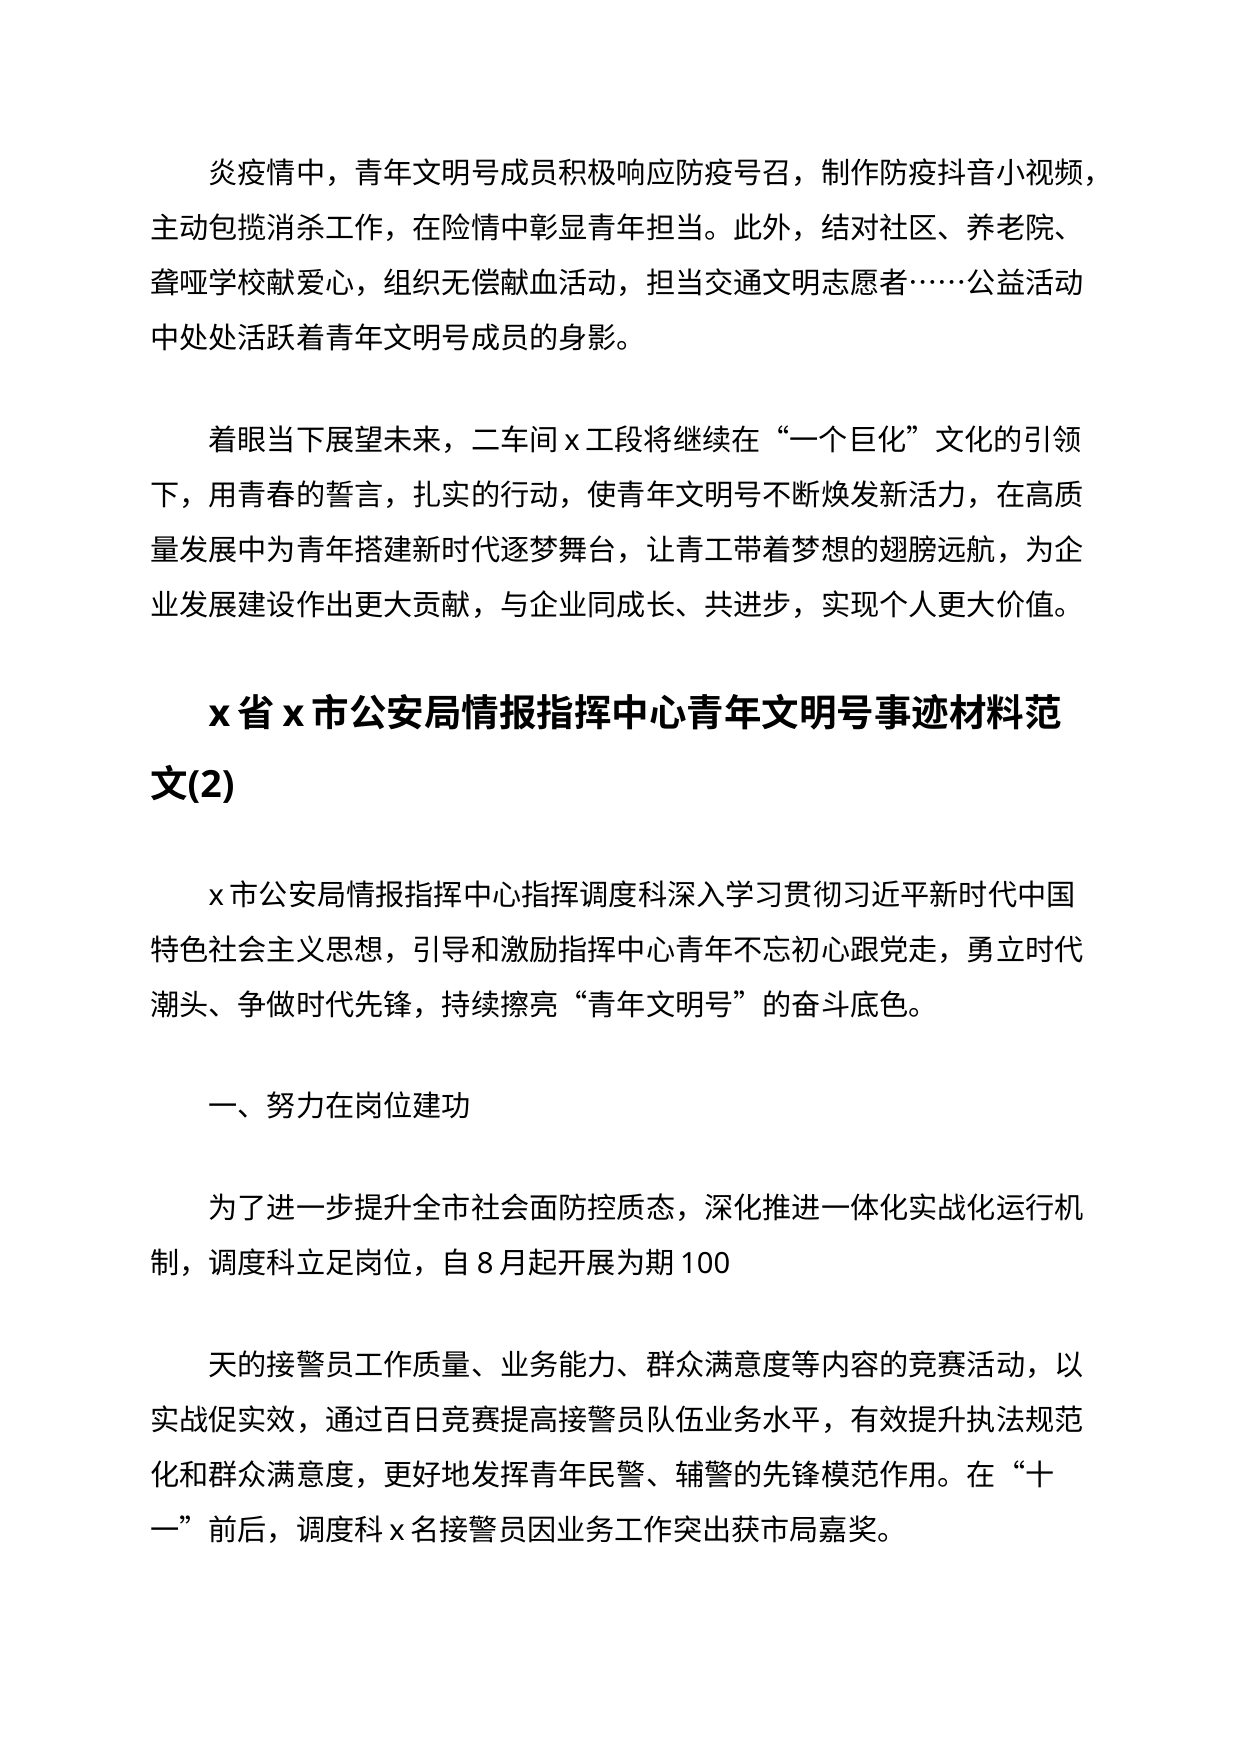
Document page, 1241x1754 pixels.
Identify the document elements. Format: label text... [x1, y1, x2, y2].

text 一、努力在岗位建功 [150, 1083, 1090, 1125]
text 为了进一步提升全市社会面防控质态，深化推进一体化实战化运行机制，调度科立足岗位，自8月起开展为期100 [150, 1185, 1090, 1282]
text 炎疫情中，青年文明号成员积极响应防疫号召，制作防疫抖音小视频，主动包揽消杀工作，在险情中彰显青年担当。此外，结对社区、养老院、聋哑学校献爱心，组织无偿献血活动，担当交通文明志愿者……公益活动中处处活跃着青年文明号成员的身影。 [150, 150, 1090, 357]
text x省x市公安局情报指挥中心青年文明号事迹材料范文(2) [150, 683, 1090, 808]
text 天的接警员工作质量、业务能力、群众满意度等内容的竞赛活动，以实战促实效，通过百日竞赛提高接警员队伍业务水平，有效提升执法规范化和群众满意度，更好地发挥青年民警、辅警的先锋模范作用。在“十一”前后，调度科x名接警员因业务工作突出获市局嘉奖。 [150, 1342, 1090, 1549]
text 着眼当下展望未来，二车间x工段将继续在“一个巨化”文化的引领下，用青春的誓言，扎实的行动，使青年文明号不断焕发新活力，在高质量发展中为青年搭建新时代逐梦舞台，让青工带着梦想的翅膀远航，为企业发展建设作出更大贡献，与企业同成长、共进步，实现个人更大价值。 [150, 416, 1090, 623]
text x市公安局情报指挥中心指挥调度科深入学习贯彻习近平新时代中国特色社会主义思想，引导和激励指挥中心青年不忘初心跟党走，勇立时代潮头、争做时代先锋，持续擦亮“青年文明号”的奋斗底色。 [150, 871, 1090, 1023]
